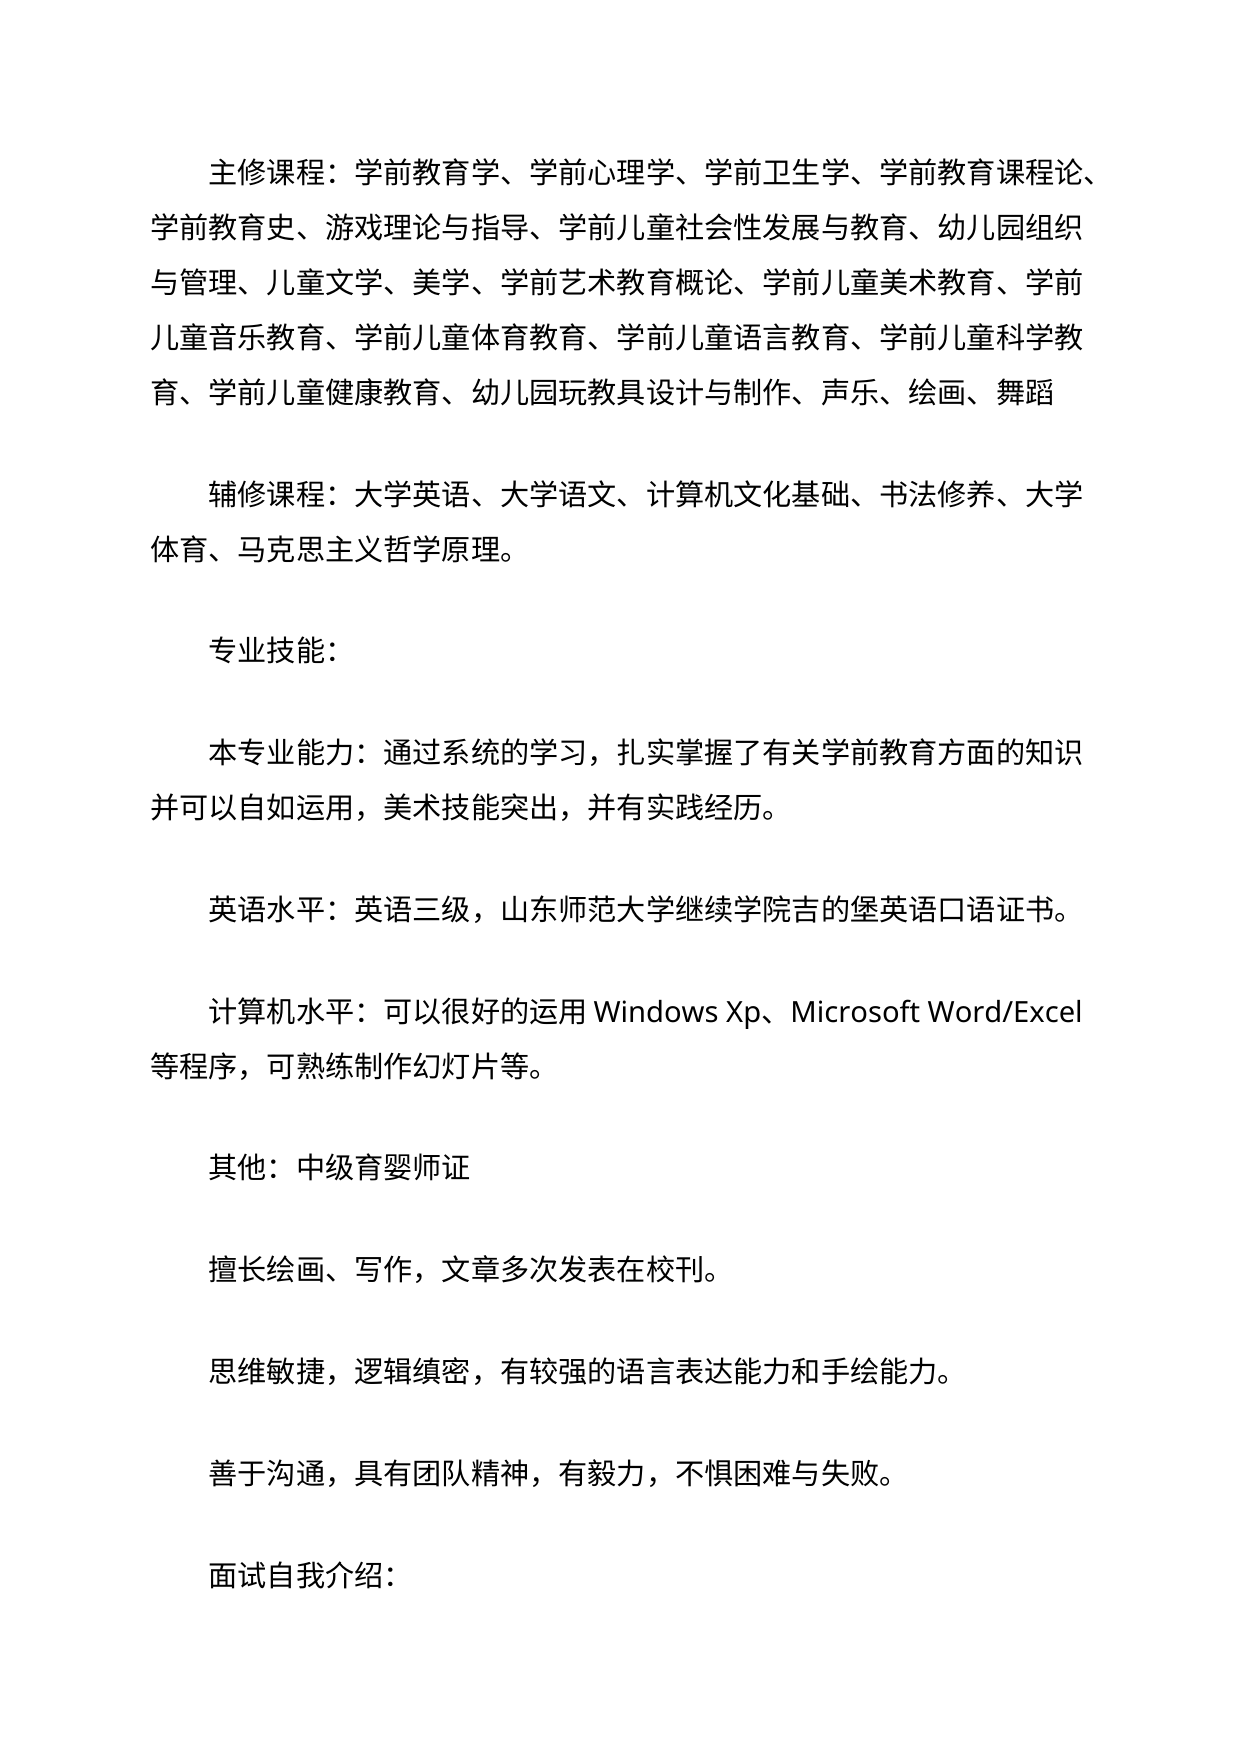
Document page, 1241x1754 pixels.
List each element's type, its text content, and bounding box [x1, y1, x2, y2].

text 计算机水平：可以很好的运用Windows Xp、Microsoft Word/Excel等程序，可熟练制作幻灯片等。 [150, 988, 1090, 1086]
text 思维敏捷，逻辑缜密，有较强的语言表达能力和手绘能力。 [150, 1348, 1090, 1391]
text 善于沟通，具有团队精神，有毅力，不惧困难与失败。 [150, 1450, 1090, 1493]
text 专业技能： [150, 628, 1090, 670]
text 其他：中级育婴师证 [150, 1145, 1090, 1187]
text 擅长绘画、写作，文章多次发表在校刊。 [150, 1247, 1090, 1289]
text 英语水平：英语三级，山东师范大学继续学院吉的堡英语口语证书。 [150, 886, 1090, 929]
text 本专业能力：通过系统的学习，扎实掌握了有关学前教育方面的知识并可以自如运用，美术技能突出，并有实践经历。 [150, 730, 1090, 827]
text 辅修课程：大学英语、大学语文、计算机文化基础、书法修养、大学体育、马克思主义哲学原理。 [150, 471, 1090, 568]
text 面试自我介绍： [150, 1552, 1090, 1594]
text 主修课程：学前教育学、学前心理学、学前卫生学、学前教育课程论、学前教育史、游戏理论与指导、学前儿童社会性发展与教育、幼儿园组织与管理、儿童文学、美学、学前艺术教育概论、学前儿童美术教育、学前儿童音乐教育、学前儿童体育教育、学前儿童语言教育、学前儿童科学教育、学前儿童健康教育、幼儿园玩教具设计与制作、声乐、绘画、舞蹈 [150, 150, 1090, 412]
